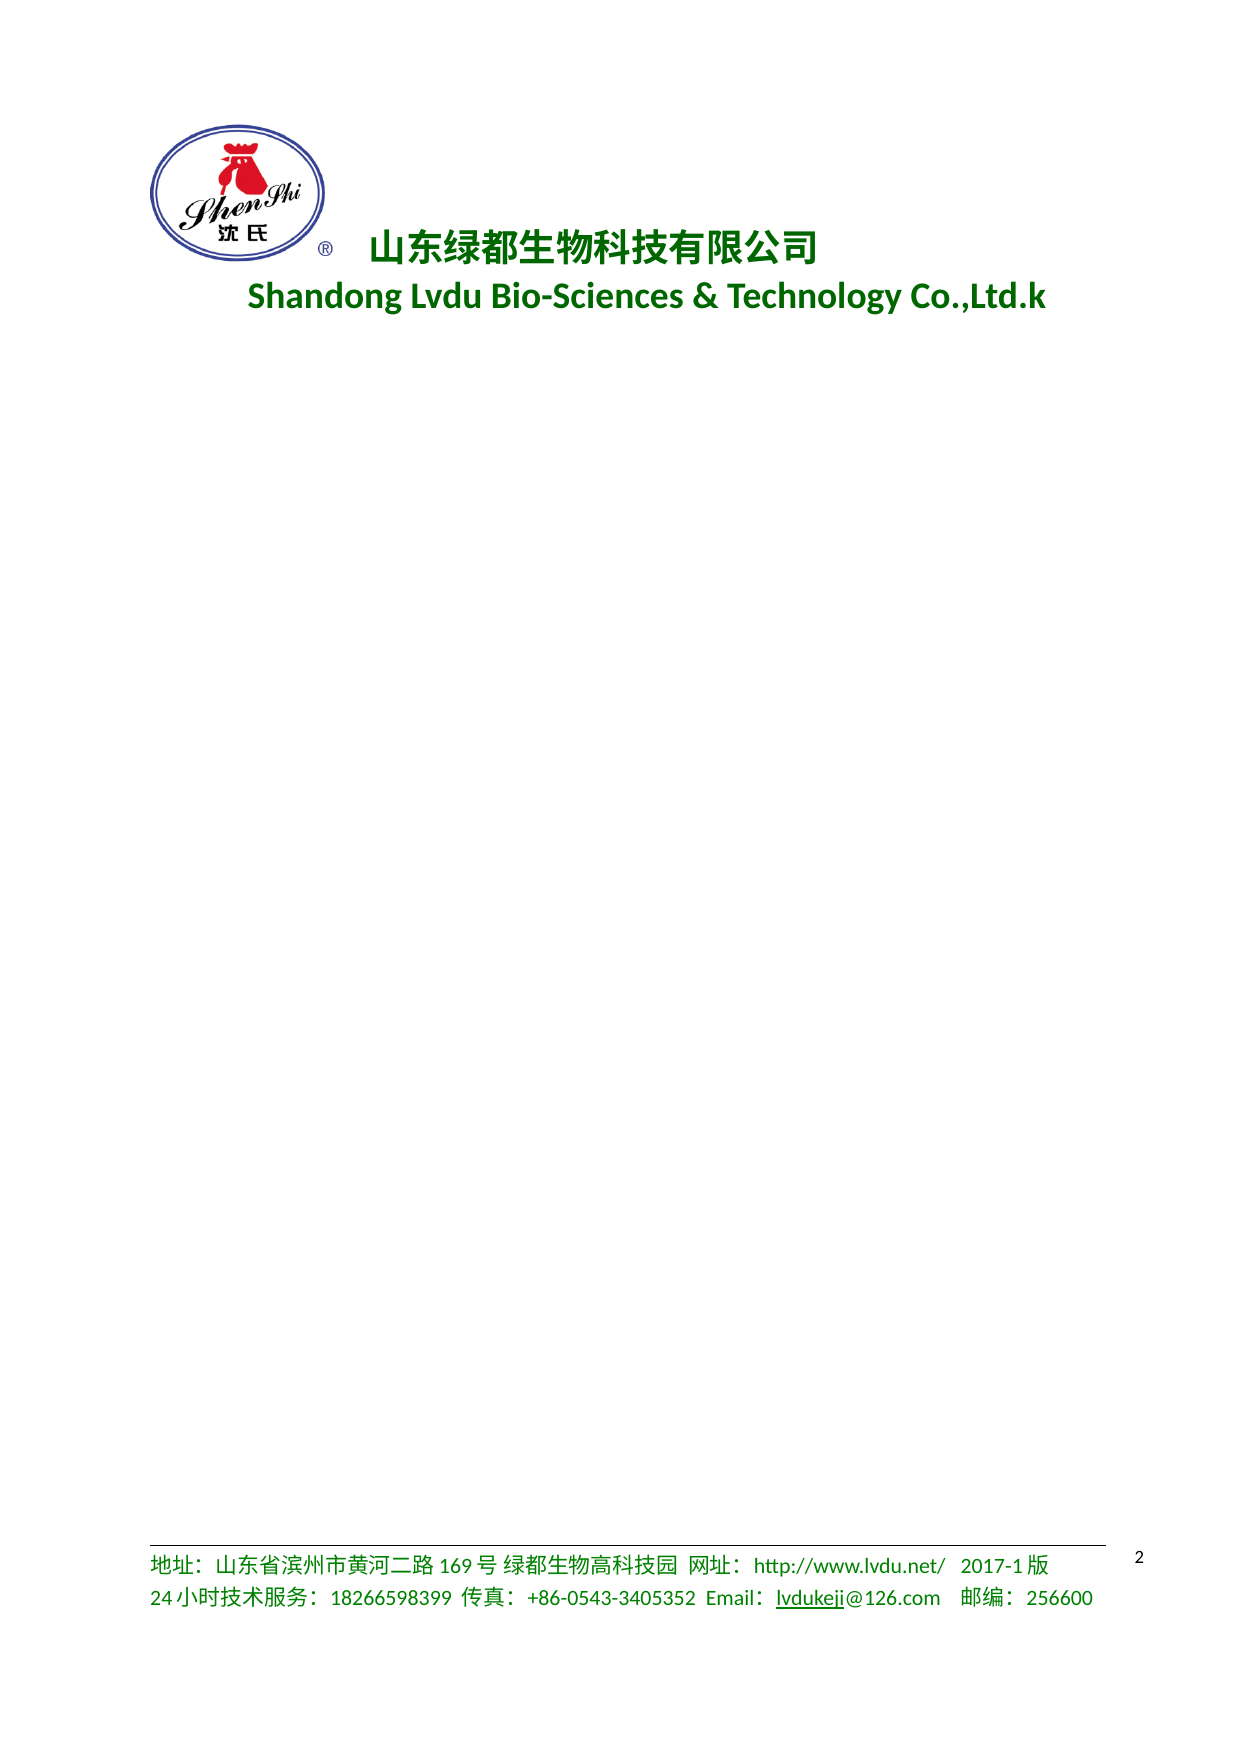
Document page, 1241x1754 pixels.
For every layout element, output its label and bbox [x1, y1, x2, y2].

picture [150, 124, 335, 262]
